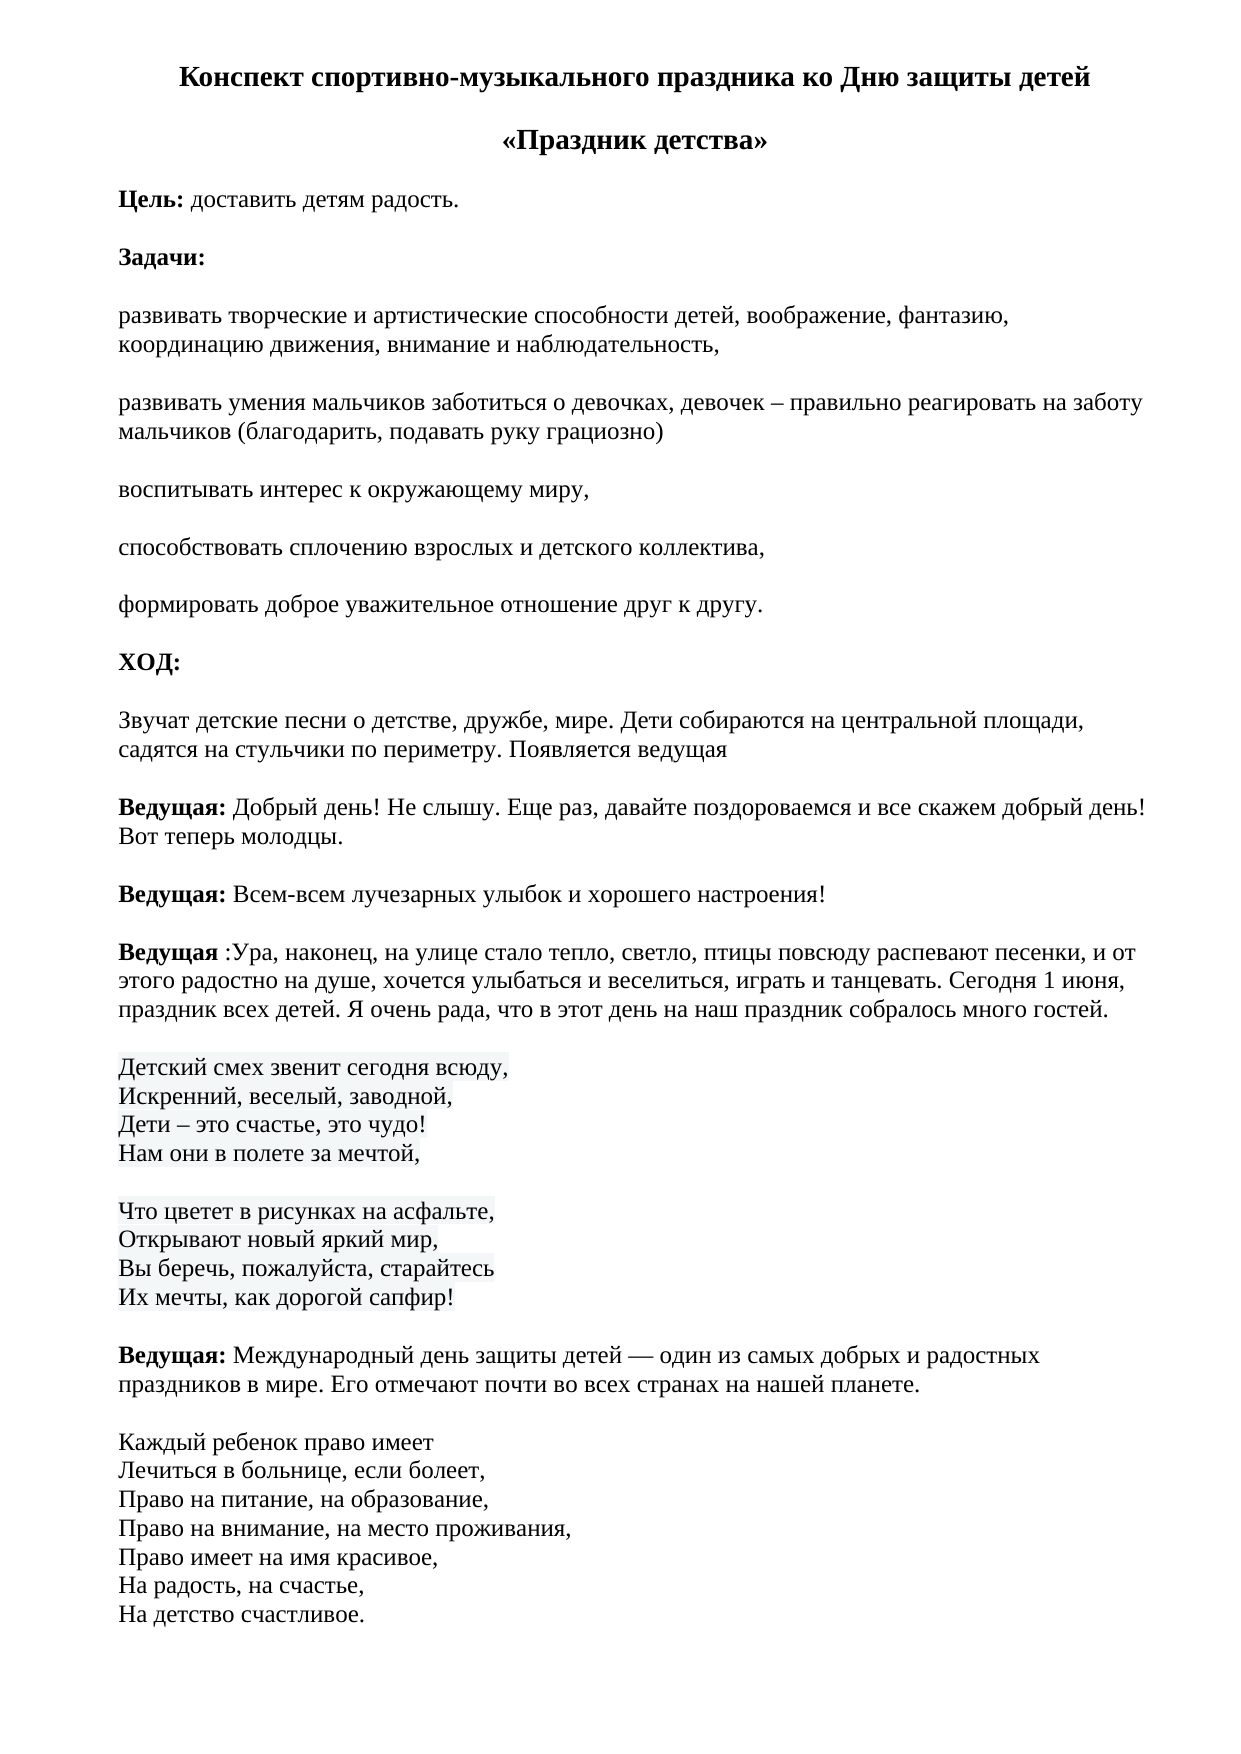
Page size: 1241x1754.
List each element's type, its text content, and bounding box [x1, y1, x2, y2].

text развивать творческие и артистические способности детей, воображение, фантазию, координацию движения, внимание и наблюдательность, [118, 300, 1152, 358]
text Детский смех звенит сегодня всюду, Искренний, веселый, заводной, Дети – это счастье, это чудо! Нам они в полете за мечтой, Что цветет в рисунках на асфальте, Открывают новый яркий мир, Вы беречь, пожалуйста, старайтесь Их мечты, как дорогой сапфир! [118, 1052, 1152, 1311]
text На детство счастливое. [118, 1599, 1152, 1628]
text Конспект спортивно-музыкального праздника ко Дню защиты детей [118, 59, 1152, 93]
text Право на внимание, на место проживания, [118, 1513, 1152, 1542]
text ХОД: [118, 647, 1152, 676]
text Цель: доставить детям радость. [118, 184, 1152, 213]
text Ведущая :Ура, наконец, на улице стало тепло, светло, птицы повсюду распевают песенки, и от этого радостно на душе, хочется улыбаться и веселиться, играть и танцевать. Сегодня 1 июня, праздник всех детей. Я очень рада, что в этот день на наш праздник собралось много гостей. [118, 937, 1152, 1023]
text Право на питание, на образование, [118, 1484, 1152, 1513]
text Ведущая: Добрый день! Не слышу. Еще раз, давайте поздороваемся и все скажем добрый день! Вот теперь молодцы. [118, 792, 1152, 849]
text способствовать сплочению взрослых и детского коллектива, [118, 532, 1152, 560]
text Задачи: [118, 242, 1152, 271]
text формировать доброе уважительное отношение друг к другу. [118, 589, 1152, 618]
text На радость, на счастье, [118, 1570, 1152, 1599]
text развивать умения мальчиков заботиться о девочках, девочек – правильно реагировать на заботу мальчиков (благодарить, подавать руку грациозно) [118, 387, 1152, 444]
text Ведущая: Всем-всем лучезарных улыбок и хорошего настроения! [118, 879, 1152, 907]
text Право имеет на имя красивое, [118, 1542, 1152, 1570]
text Лечиться в больнице, если болеет, [118, 1455, 1152, 1484]
text Звучат детские песни о детстве, дружбе, мире. Дети собираются на центральной площади, садятся на стульчики по периметру. Появляется ведущая [118, 705, 1152, 763]
text «Праздник детства» [118, 122, 1152, 155]
text воспитывать интерес к окружающему миру, [118, 474, 1152, 502]
text Каждый ребенок право имеет [118, 1427, 1152, 1455]
text Ведущая: Международный день защиты детей — один из самых добрых и радостных праздников в мире. Его отмечают почти во всех странах на нашей планете. [118, 1340, 1152, 1397]
